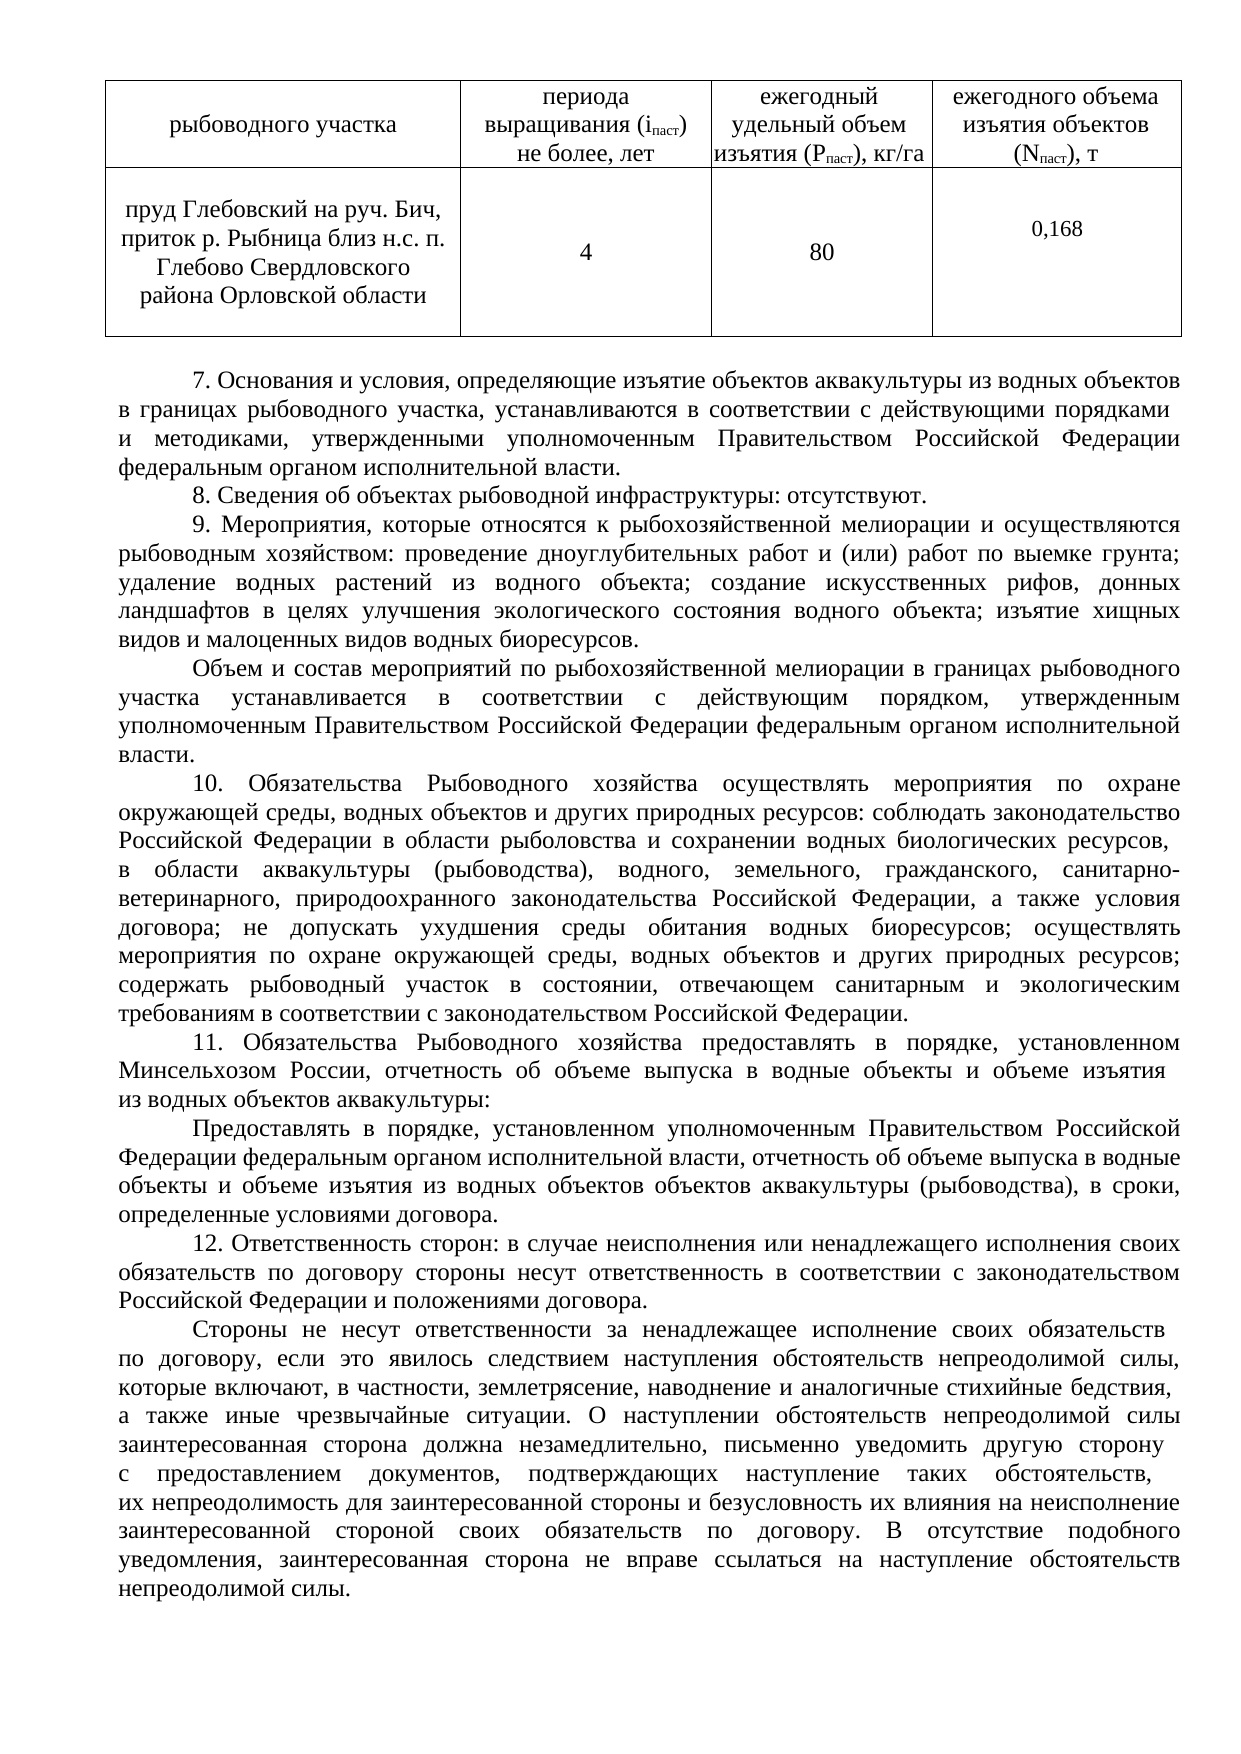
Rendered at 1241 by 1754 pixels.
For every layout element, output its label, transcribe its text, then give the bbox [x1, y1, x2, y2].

text Стороны не несут ответственности за ненадлежащее исполнение своих обязательств по договору, если это явилось следствием наступления обстоятельств непреодолимой силы, которые включают, в частности, землетрясение, наводнение и аналогичные стихийные бедствия, а также иные чрезвычайные ситуации. О наступлении обстоятельств непреодолимой силы заинтересованная сторона должна незамедлительно, письменно уведомить другую сторону с предоставлением документов, подтверждающих наступление таких обстоятельств, их непреодолимость для заинтересованной стороны и безусловность их влияния на неисполнение заинтересованной стороной своих обязательств по договору. В отсутствие подобного уведомления, заинтересованная сторона не вправе ссылаться на наступление обстоятельств непреодолимой силы. [118, 1314, 1181, 1602]
text 11. Обязательства Рыбоводного хозяйства предоставлять в порядке, установленном Минсельхозом России, отчетность об объеме выпуска в водные объекты и объеме изъятия из водных объектов аквакультуры: [118, 1027, 1181, 1113]
table_cell пруд Глебовский на руч. Бич, приток р. Рыбница близ н.с. п. Глебово Свердловского района Орловской области [106, 168, 460, 336]
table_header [933, 81, 1181, 167]
text 9. Мероприятия, которые относятся к рыбохозяйственной мелиорации и осуществляются рыбоводным хозяйством: проведение дноуглубительных работ и (или) работ по выемке грунта; удаление водных растений из водного объекта; создание искусственных рифов, донных ландшафтов в целях улучшения экологического состояния водного объекта; изъятие хищных видов и малоценных видов водных биоресурсов. [118, 509, 1181, 653]
text 8. Сведения об объектах рыбоводной инфраструктуры: отсутствуют. [118, 480, 1181, 509]
text 10. Обязательства Рыбоводного хозяйства осуществлять мероприятия по охране окружающей среды, водных объектов и других природных ресурсов: соблюдать законодательство Российской Федерации в области рыболовства и сохранении водных биологических ресурсов, в области аквакультуры (рыбоводства), водного, земельного, гражданского, санитарно-ветеринарного, природоохранного законодательства Российской Федерации, а также условия договора; не допускать ухудшения среды обитания водных биоресурсов; осуществлять мероприятия по охране окружающей среды, водных объектов и других природных ресурсов; содержать рыбоводный участок в состоянии, отвечающем санитарным и экологическим требованиям в соответствии с законодательством Российской Федерации. [118, 768, 1181, 1027]
text Объем и состав мероприятий по рыбохозяйственной мелиорации в границах рыбоводного участка устанавливается в соответствии с действующим порядком, утвержденным уполномоченным Правительством Российской Федерации федеральным органом исполнительной власти. [118, 653, 1181, 768]
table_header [106, 81, 460, 167]
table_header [712, 81, 932, 167]
text 7. Основания и условия, определяющие изъятие объектов аквакультуры из водных объектов в границах рыбоводного участка, устанавливаются в соответствии с действующими порядками и методиками, утвержденными уполномоченным Правительством Российской Федерации федеральным органом исполнительной власти. [118, 365, 1181, 480]
table_cell 0,168 [933, 168, 1181, 336]
table_cell 4 [461, 168, 711, 336]
text Предоставлять в порядке, установленном уполномоченным Правительством Российской Федерации федеральным органом исполнительной власти, отчетность об объеме выпуска в водные объекты и объеме изъятия из водных объектов объектов аквакультуры (рыбоводства), в сроки, определенные условиями договора. [118, 1113, 1181, 1228]
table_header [461, 81, 711, 167]
table_cell 80 [712, 168, 932, 336]
text 12. Ответственность сторон: в случае неисполнения или ненадлежащего исполнения своих обязательств по договору стороны несут ответственность в соответствии с законодательством Российской Федерации и положениями договора. [118, 1228, 1181, 1314]
